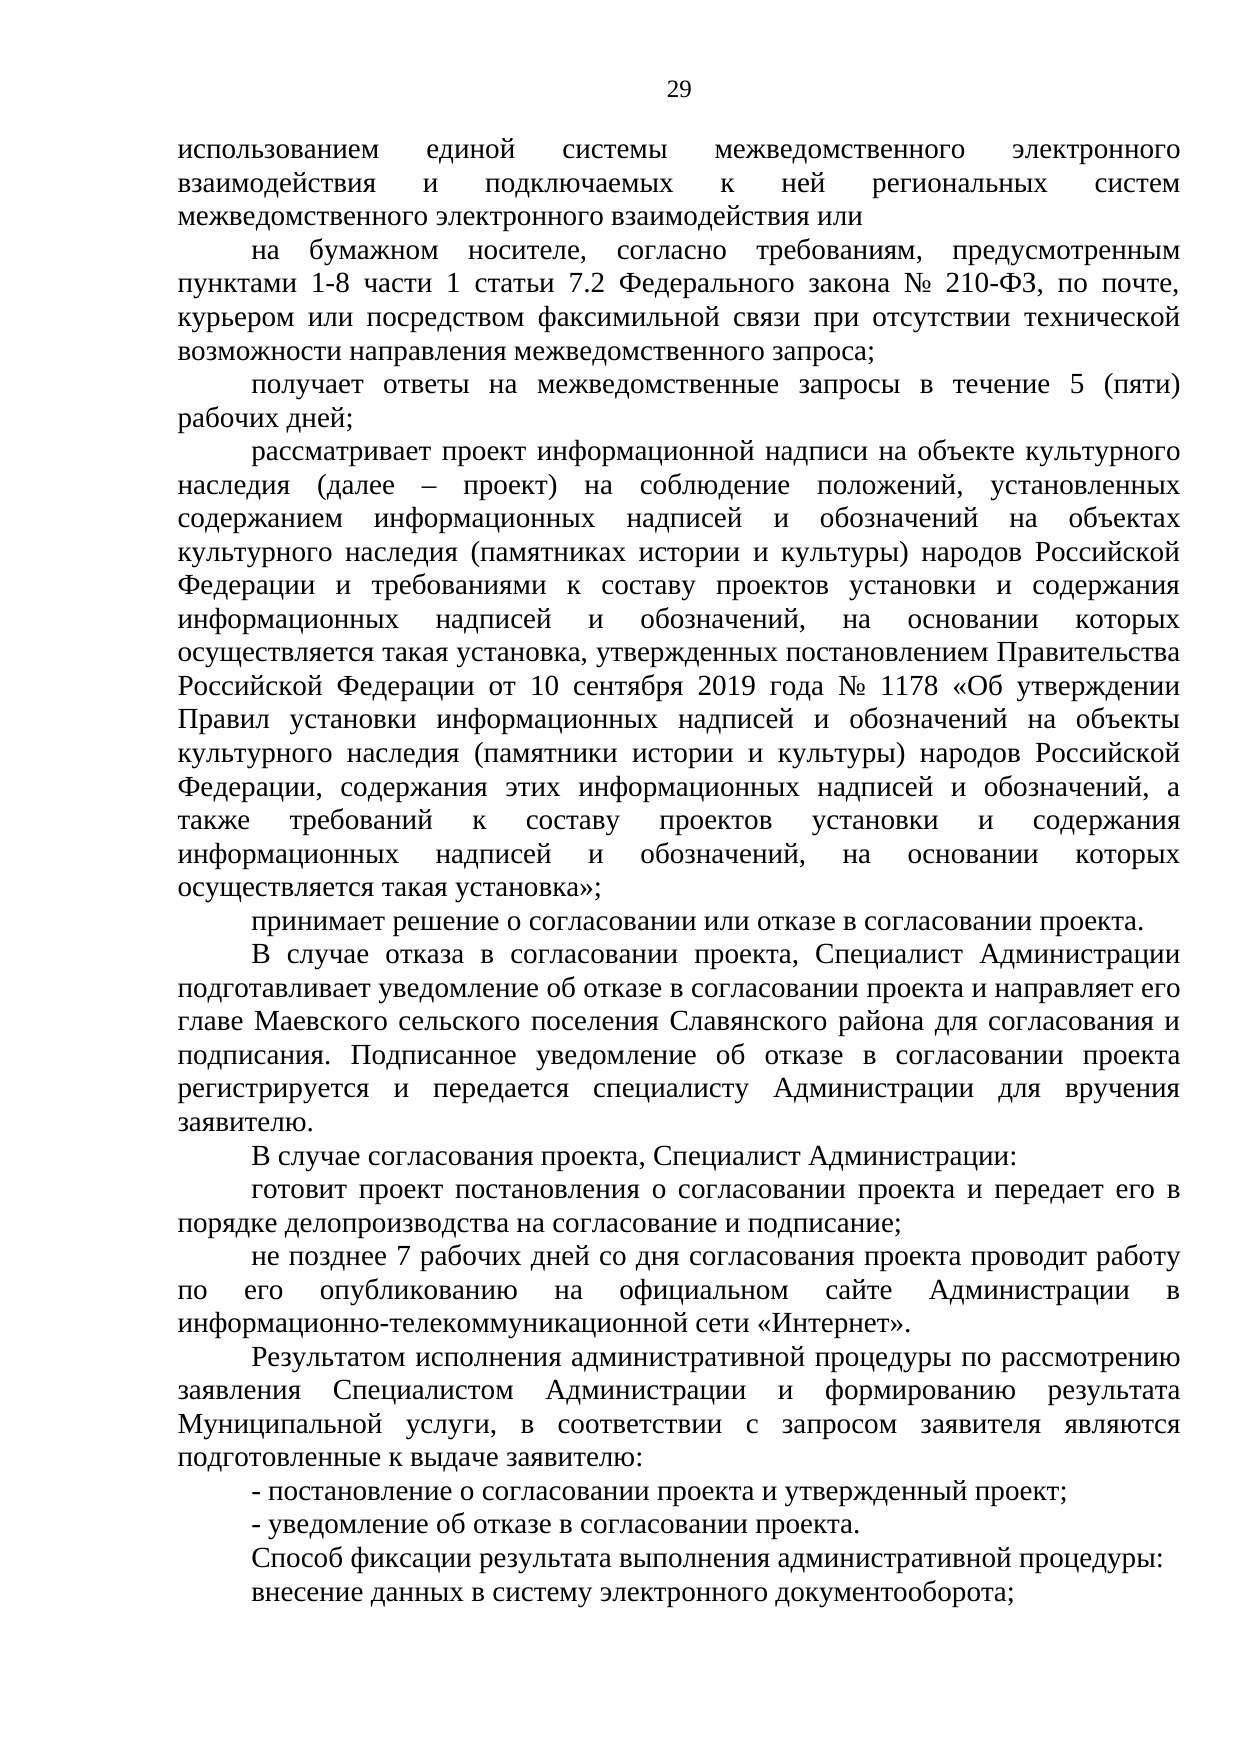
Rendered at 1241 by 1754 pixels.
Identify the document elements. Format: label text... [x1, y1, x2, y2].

text готовит проект постановления о согласовании проекта и передает его в порядке делопроизводства на согласование и подписание; [177, 1171, 1181, 1238]
text рассматривает проект информационной надписи на объекте культурного наследия (далее – проект) на соблюдение положений, установленных содержанием информационных надписей и обозначений на объектах культурного наследия (памятниках истории и культуры) народов Российской Федерации и требованиями к составу проектов установки и содержания информационных надписей и обозначений, на основании которых осуществляется такая установка, утвержденных постановлением Правительства Российской Федерации от 10 сентября 2019 года № 1178 «Об утверждении Правил установки информационных надписей и обозначений на объекты культурного наследия (памятники истории и культуры) народов Российской Федерации, содержания этих информационных надписей и обозначений, а также требований к составу проектов установки и содержания информационных надписей и обозначений, на основании которых осуществляется такая установка»; [177, 433, 1181, 903]
text В случае согласования проекта, Специалист Администрации: [177, 1138, 1181, 1171]
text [177, 131, 1181, 232]
text на бумажном носителе, согласно требованиям, предусмотренным пунктами 1-8 части 1 статьи 7.2 Федерального закона № 210-ФЗ, по почте, курьером или посредством факсимильной связи при отсутствии технической возможности направления межведомственного запроса; [177, 232, 1181, 366]
text принимает решение о согласовании или отказе в согласовании проекта. [177, 903, 1181, 936]
text Результатом исполнения административной процедуры по рассмотрению заявления Специалистом Администрации и формированию результата Муниципальной услуги, в соответствии с запросом заявителя являются подготовленные к выдаче заявителю: [177, 1339, 1181, 1473]
text В случае отказа в согласовании проекта, Специалист Администрации подготавливает уведомление об отказе в согласовании проекта и направляет его главе Маевского сельского поселения Славянского района для согласования и подписания. Подписанное уведомление об отказе в согласовании проекта регистрируется и передается специалисту Администрации для вручения заявителю. [177, 936, 1181, 1138]
text - постановление о согласовании проекта и утвержденный проект; [177, 1473, 1181, 1507]
text - уведомление об отказе в согласовании проекта. [177, 1507, 1181, 1540]
text Способ фиксации результата выполнения административной процедуры: [177, 1540, 1181, 1574]
text внесение данных в систему электронного документооборота; [177, 1574, 1181, 1607]
text не позднее 7 рабочих дней со дня согласования проекта проводит работу по его опубликованию на официальном сайте Администрации в информационно-телекоммуникационной сети «Интернет». [177, 1238, 1181, 1339]
text получает ответы на межведомственные запросы в течение 5 (пяти) рабочих дней; [177, 366, 1181, 433]
